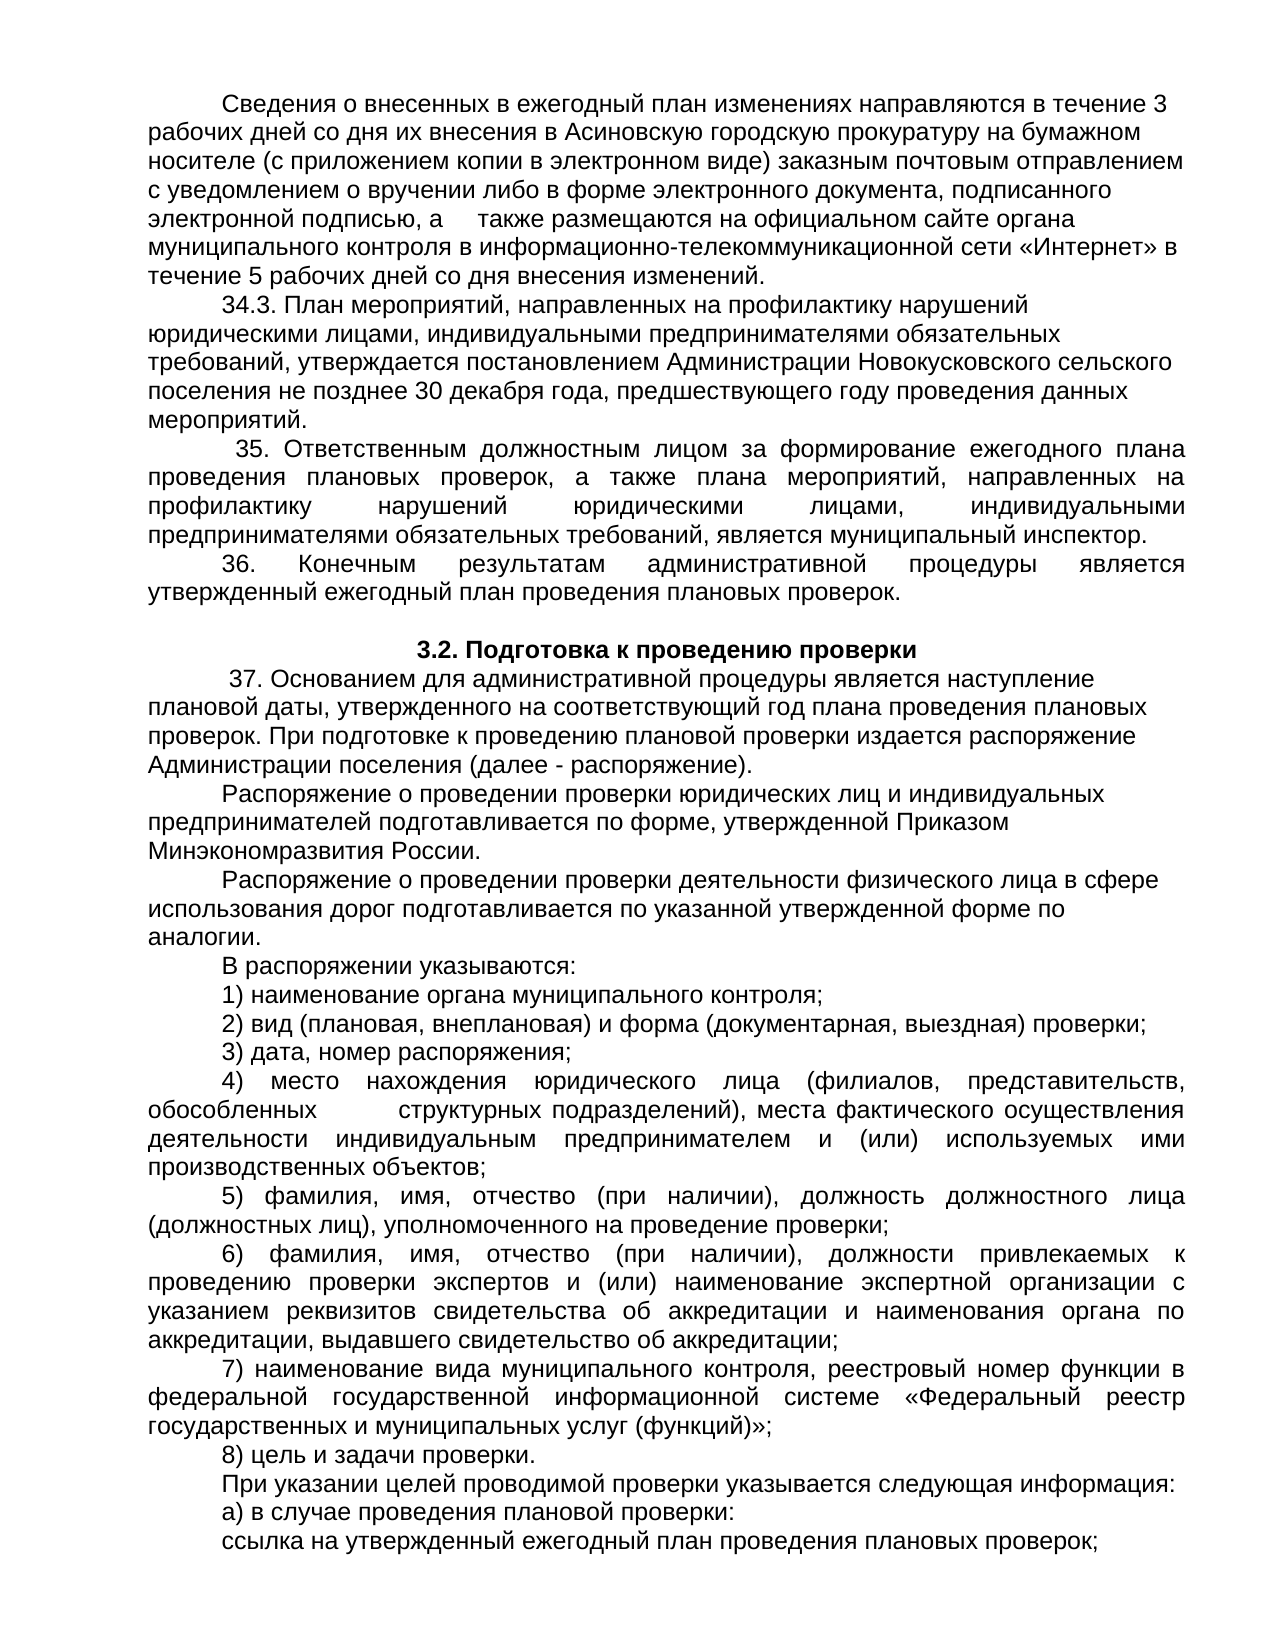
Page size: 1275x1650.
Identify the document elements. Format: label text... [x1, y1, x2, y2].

text 36. Конечным результатам административной процедуры является утвержденный ежегодный план проведения плановых проверок. [148, 549, 1186, 606]
text 37. Основанием для административной процедуры является наступление плановой даты, утвержденного на соответствующий год плана проведения плановых проверок. При подготовке к проведению плановой проверки издается распоряжение Администрации поселения (далее - распоряжение). [148, 664, 1186, 779]
text 2) вид (плановая, внеплановая) и форма (документарная, выездная) проверки; [148, 1009, 1186, 1037]
text а) в случае проведения плановой проверки: [148, 1497, 1186, 1526]
text 4) место нахождения юридического лица (филиалов, представительств, обособленных структурных подразделений), места фактического осуществления деятельности индивидуальным предпринимателем и (или) используемых ими производственных объектов; [148, 1066, 1186, 1181]
text 34.3. План мероприятий, направленных на профилактику нарушений юридическими лицами, индивидуальными предпринимателями обязательных требований, утверждается постановлением Администрации Новокусковского сельского поселения не позднее 30 декабря года, предшествующего году проведения данных мероприятий. [148, 290, 1186, 434]
text 3) дата, номер распоряжения; [148, 1037, 1186, 1066]
text 1) наименование органа муниципального контроля; [148, 980, 1186, 1009]
text В распоряжении указываются: [148, 951, 1186, 980]
text 7) наименование вида муниципального контроля, реестровый номер функции в федеральной государственной информационной системе «Федеральный реестр государственных и муниципальных услуг (функций)»; [148, 1354, 1186, 1440]
text 3.2. Подготовка к проведению проверки [148, 635, 1186, 664]
text Распоряжение о проведении проверки деятельности физического лица в сфере использования дорог подготавливается по указанной утвержденной форме по аналогии. [148, 865, 1186, 951]
text 6) фамилия, имя, отчество (при наличии), должности привлекаемых к проведению проверки экспертов и (или) наименование экспертной организации с указанием реквизитов свидетельства об аккредитации и наименования органа по аккредитации, выдавшего свидетельство об аккредитации; [148, 1239, 1186, 1354]
text Сведения о внесенных в ежегодный план изменениях направляются в течение 3 рабочих дней со дня их внесения в Асиновскую городскую прокуратуру на бумажном носителе (с приложением копии в электронном виде) заказным почтовым отправлением с уведомлением о вручении либо в форме электронного документа, подписанного электронной подписью, а также размещаются на официальном сайте органа муниципального контроля в информационно-телекоммуникационной сети «Интернет» в течение 5 рабочих дней со дня внесения изменений. [148, 89, 1186, 290]
text Распоряжение о проведении проверки юридических лиц и индивидуальных предпринимателей подготавливается по форме, утвержденной Приказом Минэкономразвития России. [148, 779, 1186, 865]
text ссылка на утвержденный ежегодный план проведения плановых проверок; [148, 1526, 1186, 1555]
text 8) цель и задачи проверки. [148, 1440, 1186, 1469]
text 35. Ответственным должностным лицом за формирование ежегодного плана проведения плановых проверок, а также плана мероприятий, направленных на профилактику нарушений юридическими лицами, индивидуальными предпринимателями обязательных требований, является муниципальный инспектор. [148, 434, 1186, 549]
text 5) фамилия, имя, отчество (при наличии), должность должностного лица (должностных лиц), уполномоченного на проведение проверки; [148, 1181, 1186, 1239]
text При указании целей проводимой проверки указывается следующая информация: [148, 1469, 1186, 1497]
